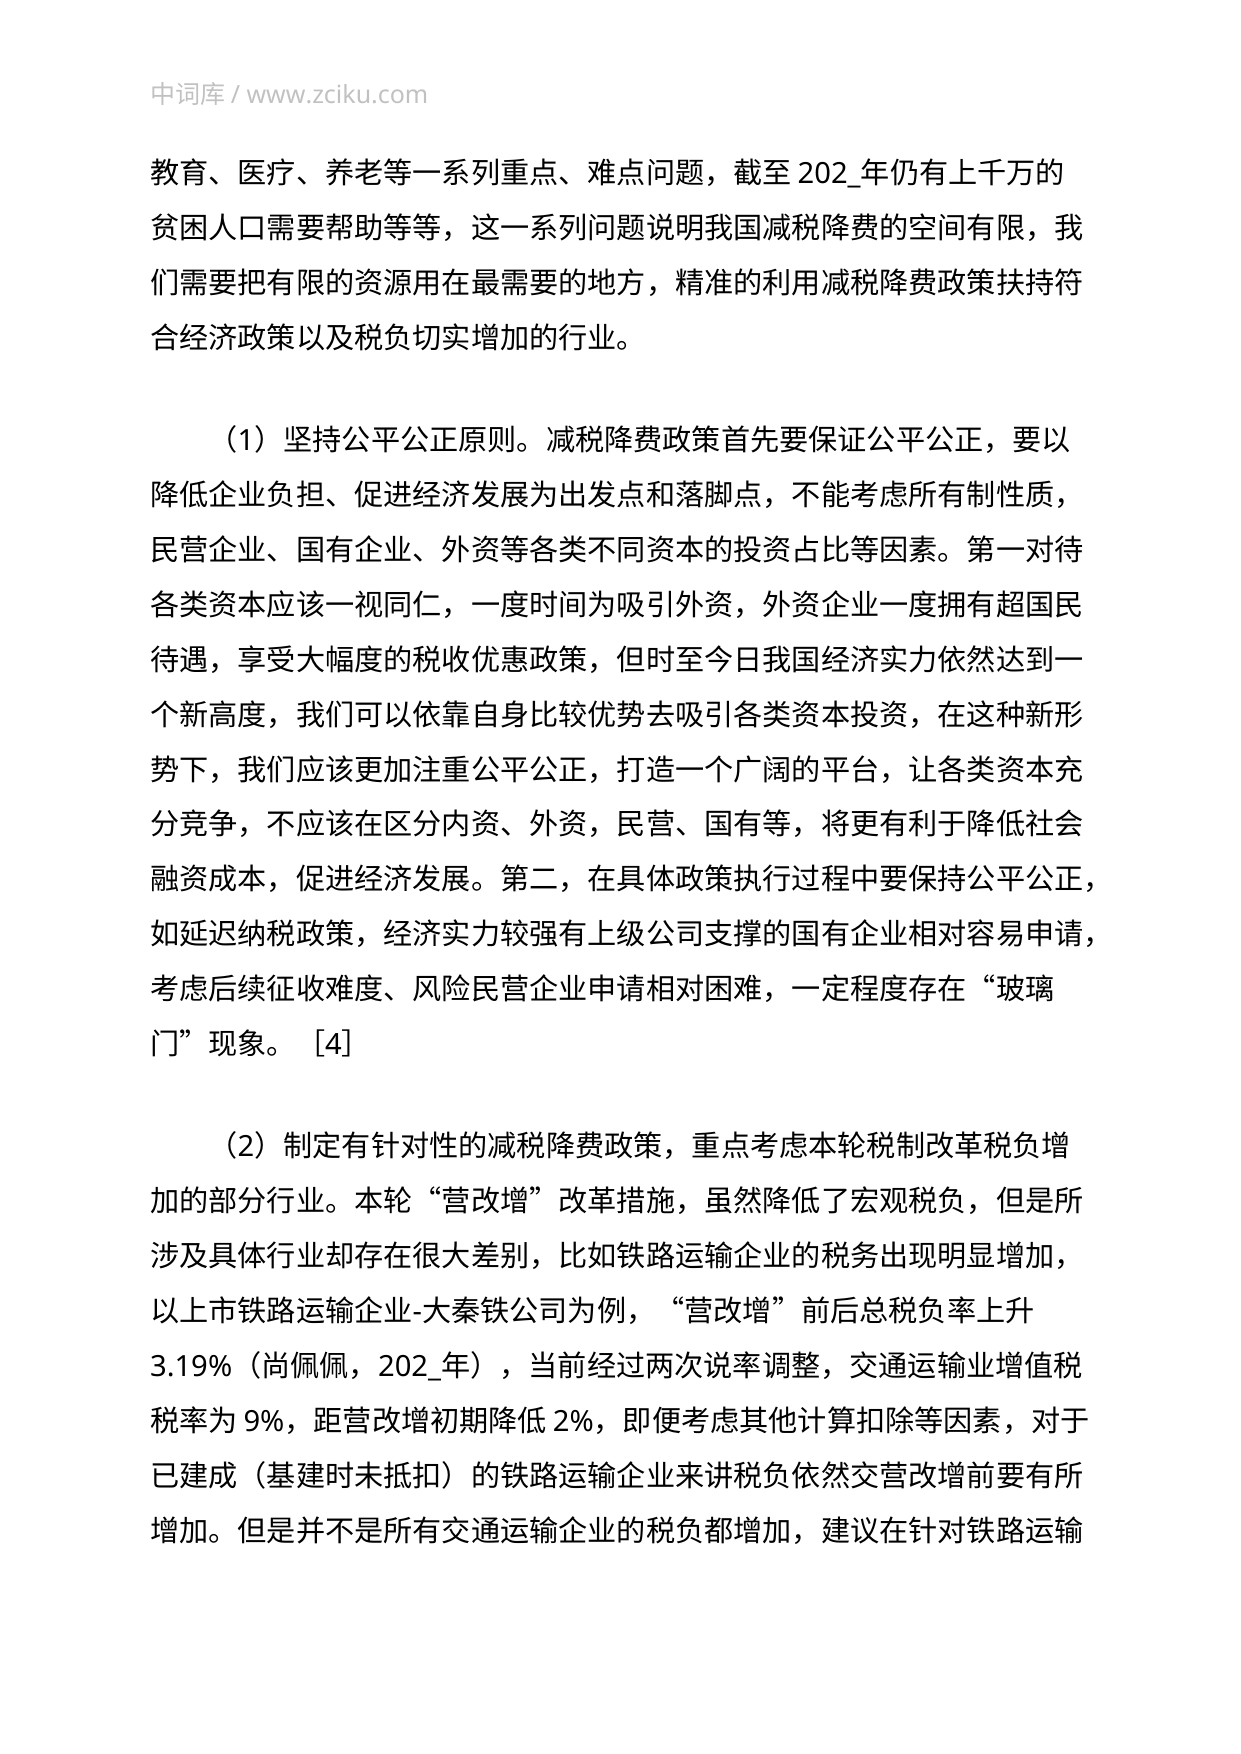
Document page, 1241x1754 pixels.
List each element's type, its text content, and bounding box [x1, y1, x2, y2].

text （1）坚持公平公正原则。减税降费政策首先要保证公平公正，要以降低企业负担、促进经济发展为出发点和落脚点，不能考虑所有制性质，民营企业、国有企业、外资等各类不同资本的投资占比等因素。第一对待各类资本应该一视同仁，一度时间为吸引外资，外资企业一度拥有超国民待遇，享受大幅度的税收优惠政策，但时至今日我国经济实力依然达到一个新高度，我们可以依靠自身比较优势去吸引各类资本投资，在这种新形势下，我们应该更加注重公平公正，打造一个广阔的平台，让各类资本充分竞争，不应该在区分内资、外资，民营、国有等，将更有利于降低社会融资成本，促进经济发展。第二，在具体政策执行过程中要保持公平公正，如延迟纳税政策，经济实力较强有上级公司支撑的国有企业相对容易申请，考虑后续征收难度、风险民营企业申请相对困难，一定程度存在“玻璃门”现象。［4］ [150, 417, 1090, 1063]
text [150, 1122, 1090, 1549]
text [150, 150, 1090, 357]
